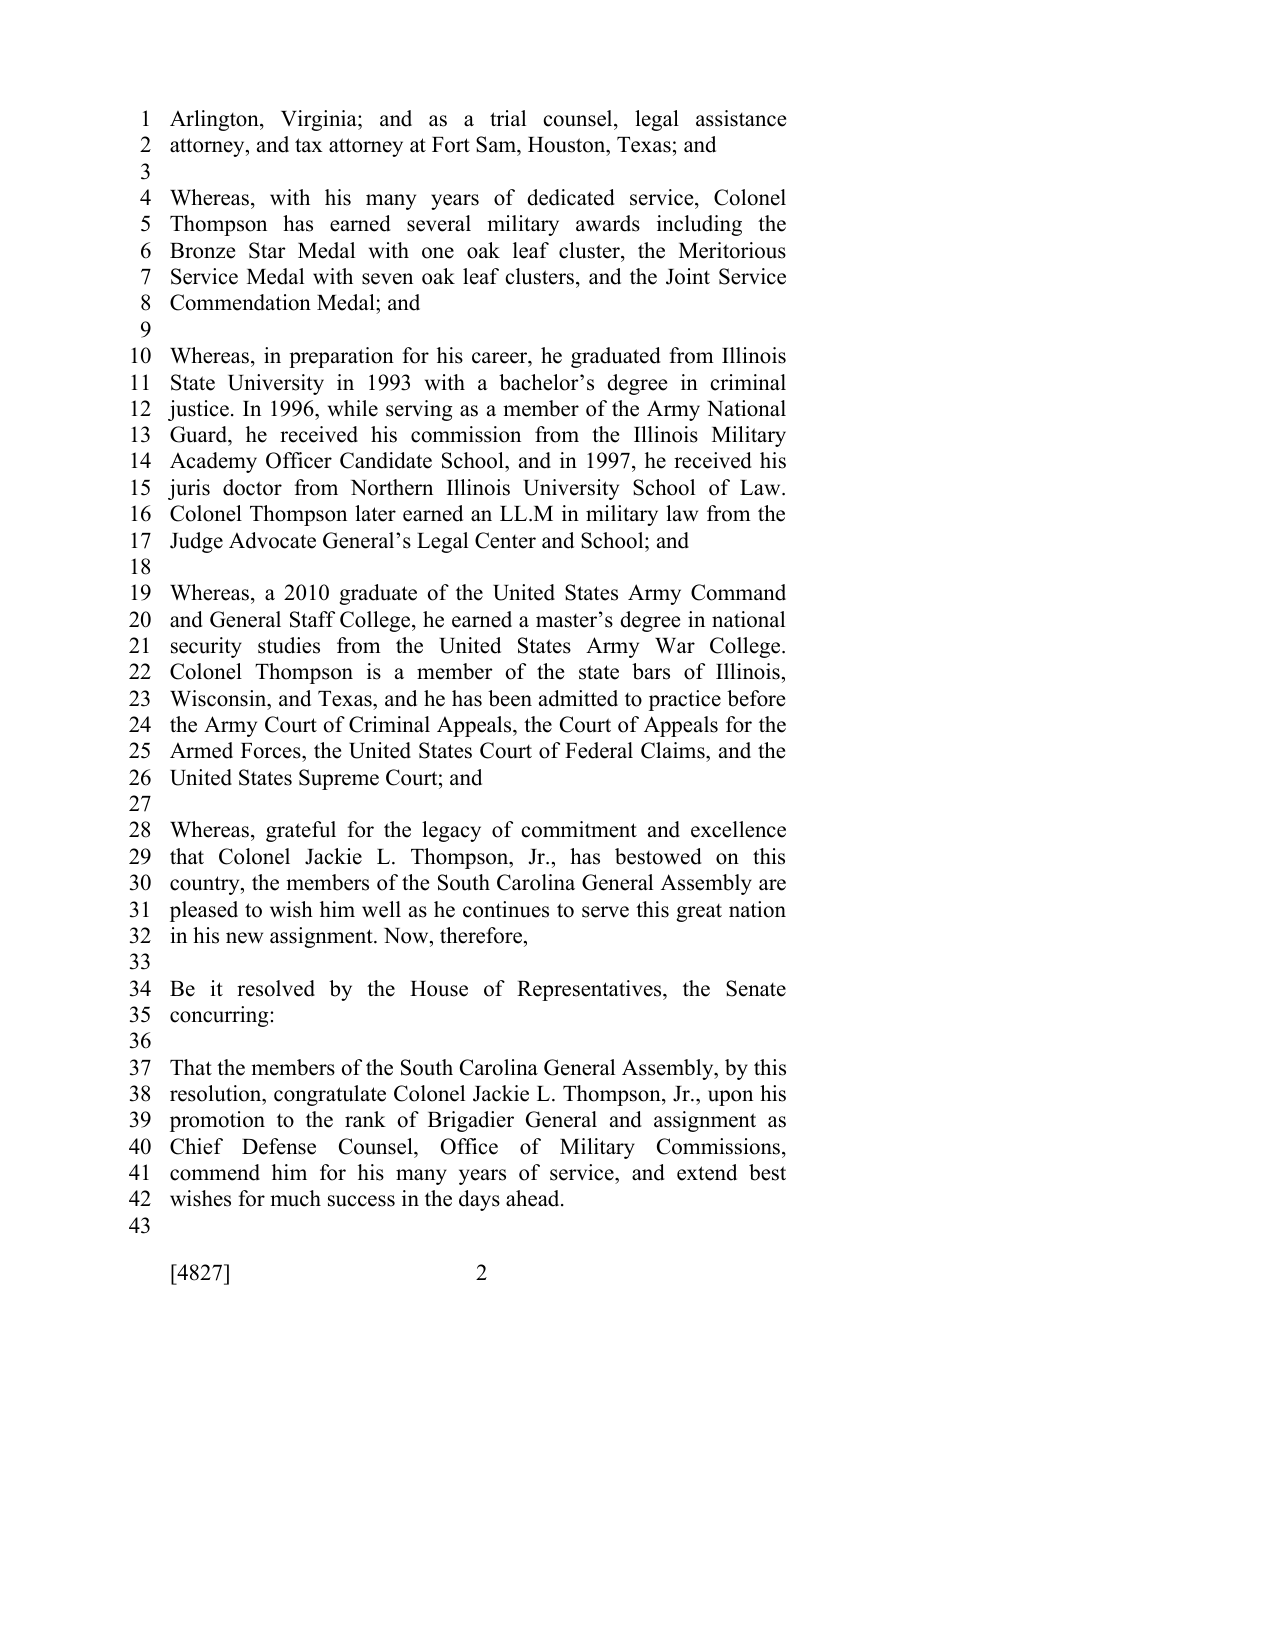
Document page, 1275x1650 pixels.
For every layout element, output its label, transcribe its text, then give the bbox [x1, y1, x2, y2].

text Whereas, a 2010 graduate of the United States Army Command and General Staff College, he earned a master’s degree in national security studies from the United States Army War College. Colonel Thompson is a member of the state bars of Illinois, Wisconsin, and Texas, and he has been admitted to practice before the Army Court of Criminal Appeals, the Court of Appeals for the Armed Forces, the United States Court of Federal Claims, and the United States Supreme Court; and [169, 579, 787, 790]
text Be it resolved by the House of Representatives, the Senate concurring: [169, 975, 787, 1027]
text Whereas, in preparation for his career, he graduated from Illinois State University in 1993 with a bachelor’s degree in criminal justice. In 1996, while serving as a member of the Army National Guard, he received his commission from the Illinois Military Academy Officer Candidate School, and in 1997, he received his juris doctor from Northern Illinois University School of Law. Colonel Thompson later earned an LL.M in military law from the Judge Advocate General’s Legal Center and School; and [169, 342, 787, 553]
text Whereas, grateful for the legacy of commitment and excellence that Colonel Jackie L. Thompson, Jr., has bestowed on this country, the members of the South Carolina General Assembly are pleased to wish him well as he continues to serve this great nation in his new assignment. Now, therefore, [169, 817, 787, 948]
text That the members of the South Carolina General Assembly, by this resolution, congratulate Colonel Jackie L. Thompson, Jr., upon his promotion to the rank of Brigadier General and assignment as Chief Defense Counsel, Office of Military Commissions, commend him for his many years of service, and extend best wishes for much success in the days ahead. [169, 1054, 787, 1212]
text Whereas, with his many years of dedicated service, Colonel Thompson has earned several military awards including the Bronze Star Medal with one oak leaf cluster, the Meritorious Service Medal with seven oak leaf clusters, and the Joint Service Commendation Medal; and [169, 184, 787, 316]
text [169, 105, 787, 158]
